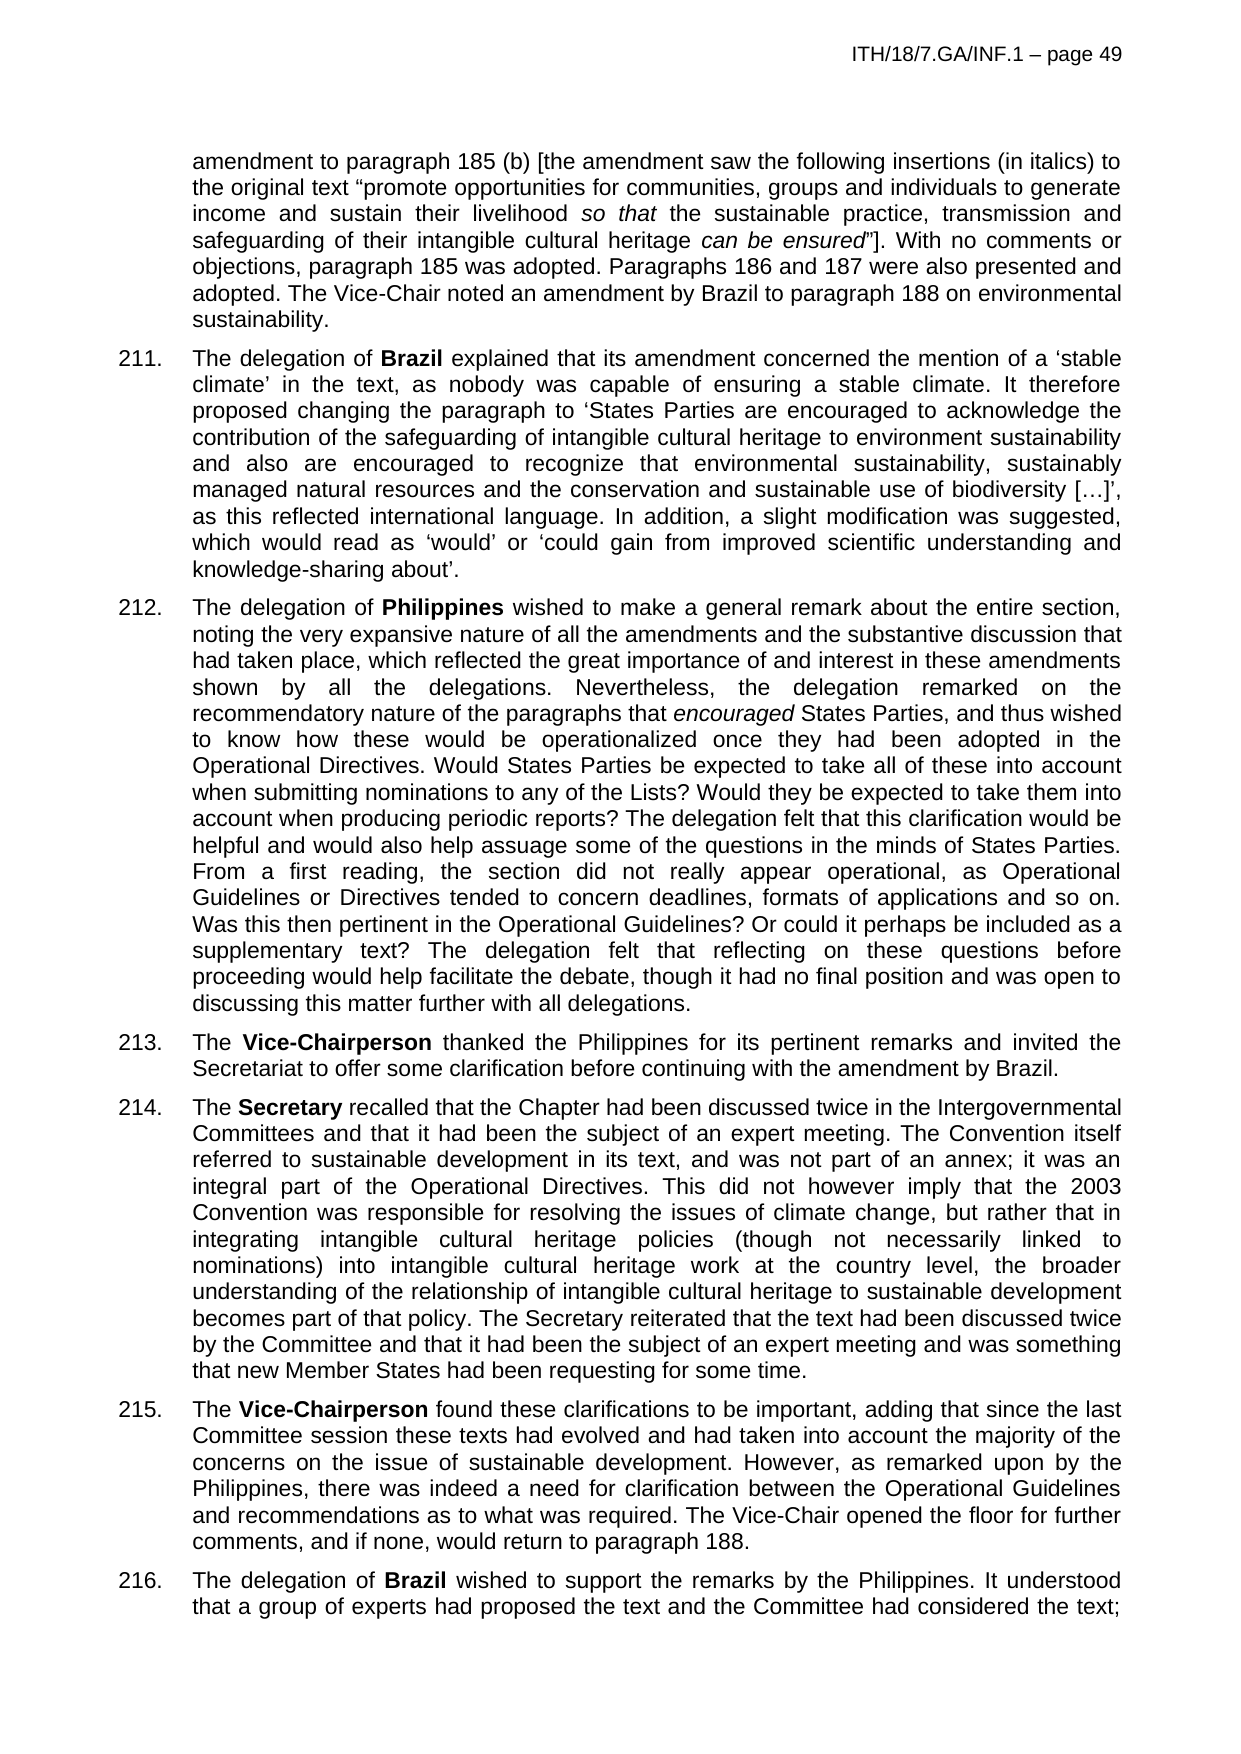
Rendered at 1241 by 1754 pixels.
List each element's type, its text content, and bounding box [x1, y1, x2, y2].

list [118, 148, 1122, 332]
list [118, 1567, 1122, 1619]
list The Vice-Chairperson found these clarifications to be important, adding that since the last Committee session these texts had evolved and had taken into account the majority of the concerns on the issue of sustainable development. However, as remarked upon by the Philippines, there was indeed a need for clarification between the Operational Guidelines and recommendations as to what was required. The Vice-Chair opened the floor for further comments, and if none, would return to paragraph 188. [118, 1396, 1122, 1554]
list The Secretary recalled that the Chapter had been discussed twice in the Intergovernmental Committees and that it had been the subject of an expert meeting. The Convention itself referred to sustainable development in its text, and was not part of an annex; it was an integral part of the Operational Directives. This did not however imply that the 2003 Convention was responsible for resolving the issues of climate change, but rather that in integrating intangible cultural heritage policies (though not necessarily linked to nominations) into intangible cultural heritage work at the country level, the broader understanding of the relationship of intangible cultural heritage to sustainable development becomes part of that policy. The Secretary reiterated that the text had been discussed twice by the Committee and that it had been the subject of an expert meeting and was something that new Member States had been requesting for some time. [118, 1094, 1122, 1384]
list The Vice-Chairperson thanked the Philippines for its pertinent remarks and invited the Secretariat to offer some clarification before continuing with the amendment by Brazil. [118, 1028, 1122, 1081]
list The delegation of Brazil explained that its amendment concerned the mention of a ‘stable climate’ in the text, as nobody was capable of ensuring a stable climate. It therefore proposed changing the paragraph to ‘States Parties are encouraged to acknowledge the contribution of the safeguarding of intangible cultural heritage to environment sustainability and also are encouraged to recognize that environmental sustainability, sustainably managed natural resources and the conservation and sustainable use of biodiversity […]’, as this reflected international language. In addition, a slight modification was suggested, which would read as ‘would’ or ‘could gain from improved scientific understanding and knowledge-sharing about’. [118, 345, 1122, 582]
list The delegation of Philippines wished to make a general remark about the entire section, noting the very expansive nature of all the amendments and the substantive discussion that had taken place, which reflected the great importance of and interest in these amendments shown by all the delegations. Nevertheless, the delegation remarked on the recommendatory nature of the paragraphs that encouraged States Parties, and thus wished to know how these would be operationalized once they had been adopted in the Operational Directives. Would States Parties be expected to take all of these into account when submitting nominations to any of the Lists? Would they be expected to take them into account when producing periodic reports? The delegation felt that this clarification would be helpful and would also help assuage some of the questions in the minds of States Parties. From a first reading, the section did not really appear operational, as Operational Guidelines or Directives tended to concern deadlines, formats of applications and so on. Was this then pertinent in the Operational Guidelines? Or could it perhaps be included as a supplementary text? The delegation felt that reflecting on these questions before proceeding would help facilitate the debate, though it had no final position and was open to discussing this matter further with all delegations. [118, 594, 1122, 1016]
